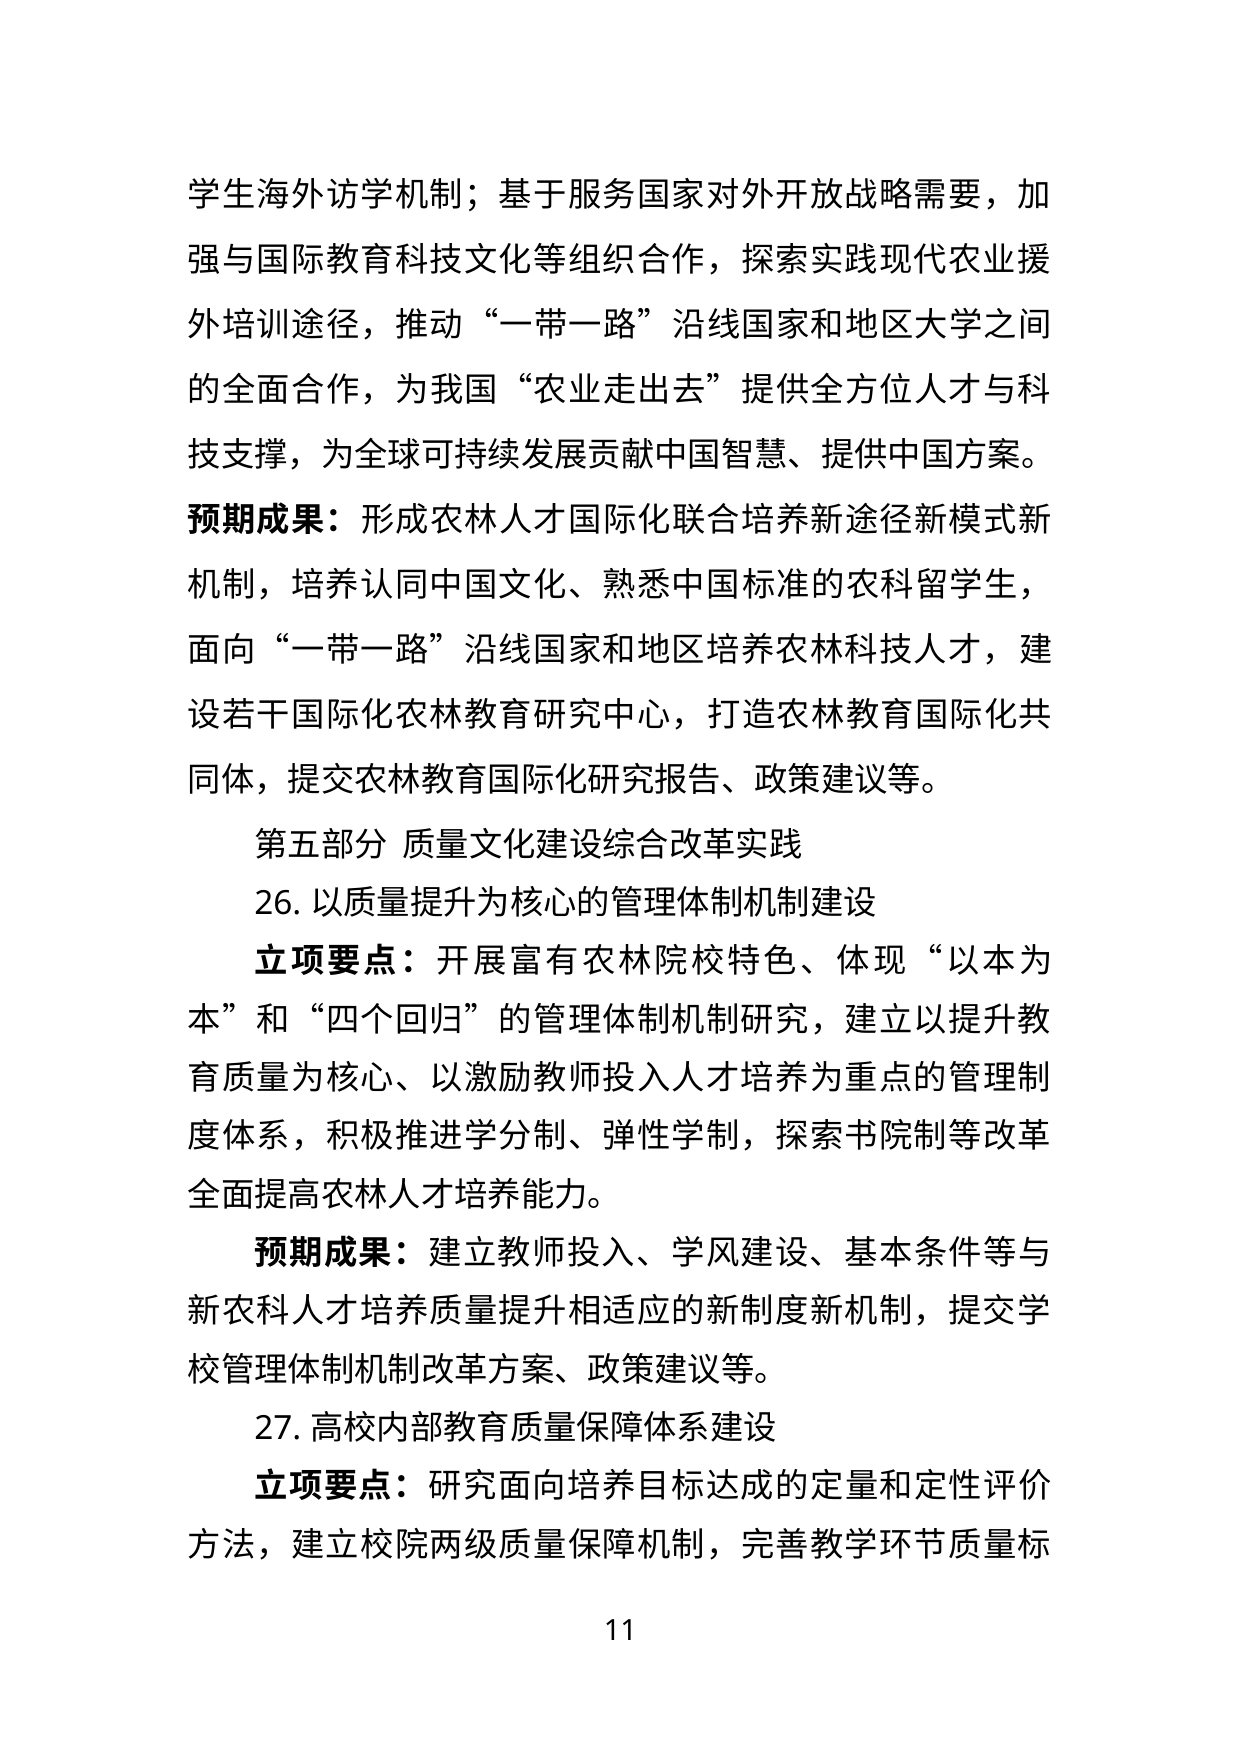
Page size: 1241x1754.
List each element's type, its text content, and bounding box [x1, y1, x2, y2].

list 高校内部教育质量保障体系建设 [187, 1393, 1053, 1451]
list 以质量提升为核心的管理体制机制建设 [187, 868, 1053, 926]
text 第五部分 质量文化建设综合改革实践 [187, 809, 1053, 868]
list 立项要点：开展富有农林院校特色、体现“以本为本”和“四个回归”的管理体制机制研究，建立以提升教育质量为核心、以激励教师投入人才培养为重点的管理制度体系，积极推进学分制、弹性学制，探索书院制等改革，全面提高农林人才培养能力。 [187, 926, 1053, 1218]
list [187, 1451, 1053, 1568]
list 预期成果：建立教师投入、学风建设、基本条件等与新农科人才培养质量提升相适应的新制度新机制，提交学校管理体制机制改革方案、政策建议等。 [187, 1218, 1053, 1393]
